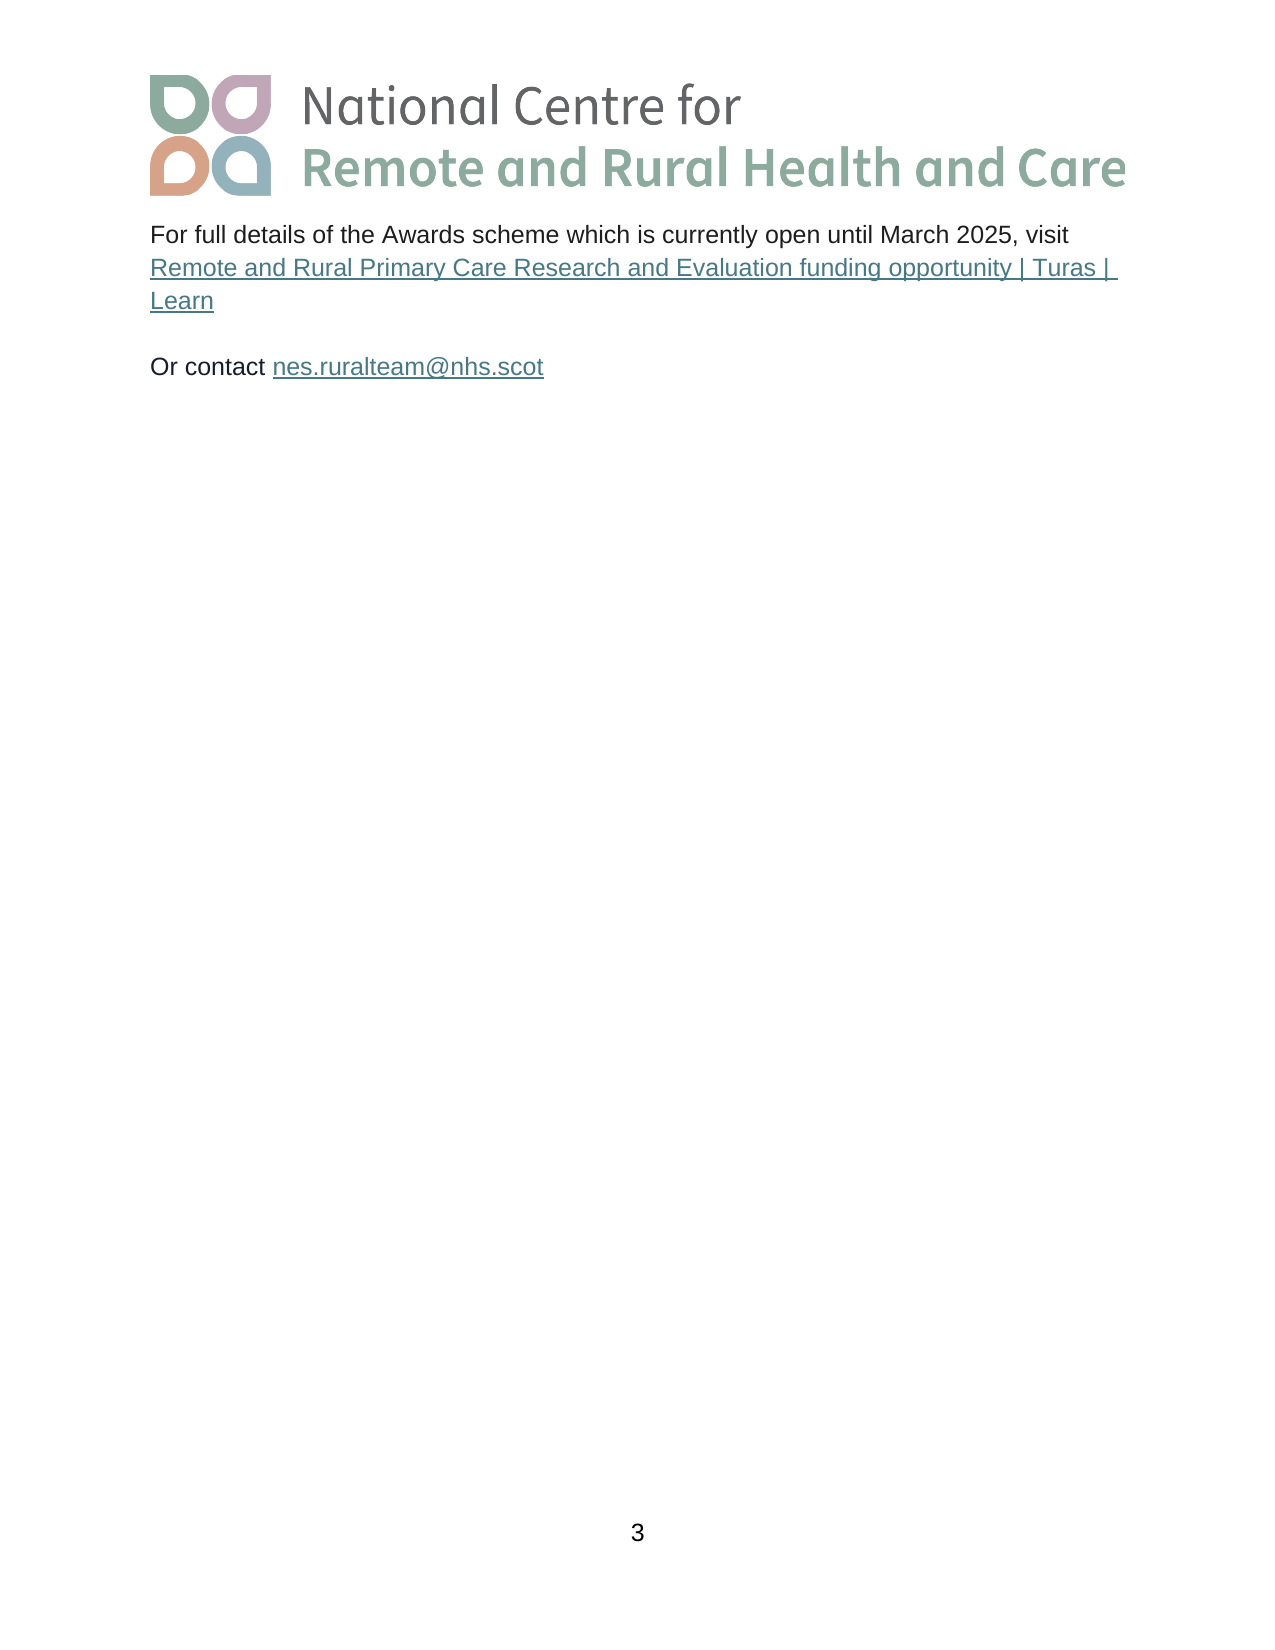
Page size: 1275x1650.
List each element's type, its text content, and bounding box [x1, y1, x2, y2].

text Or contact nes.ruralteam@nhs.scot [150, 352, 1125, 381]
picture [150, 75, 1125, 196]
text For full details of the Awards scheme which is currently open until March 2025, visit Remote and Rural Primary Care Research and Evaluation funding opportunity | Turas | Learn [150, 220, 1125, 315]
